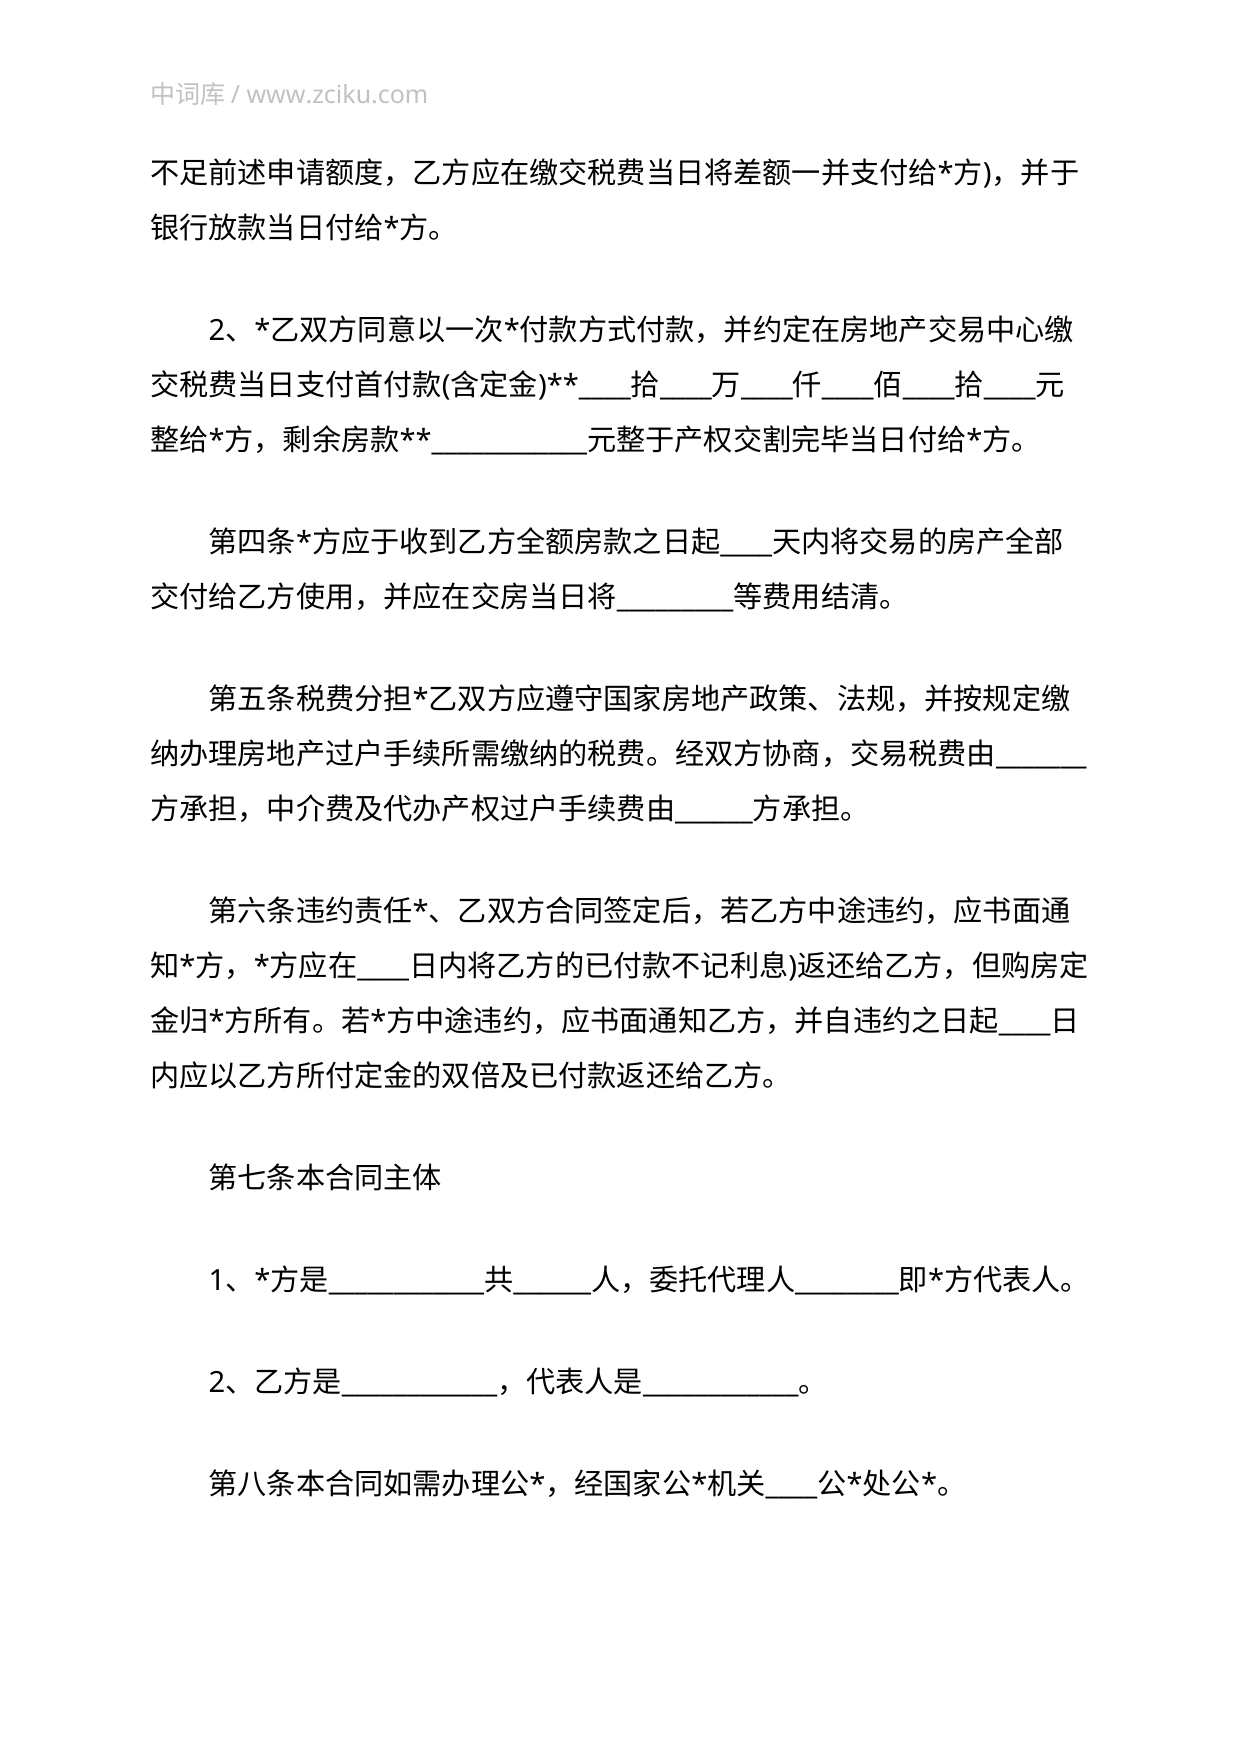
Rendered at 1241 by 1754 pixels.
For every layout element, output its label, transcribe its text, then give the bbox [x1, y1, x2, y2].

text 第四条*方应于收到乙方全额房款之日起____天内将交易的房产全部交付给乙方使用，并应在交房当日将_________等费用结清。 [150, 519, 1090, 616]
text 2、乙方是____________，代表人是____________。 [150, 1358, 1090, 1401]
text 1、*方是____________共______人，委托代理人________即*方代表人。 [150, 1256, 1090, 1299]
text 第七条本合同主体 [150, 1155, 1090, 1197]
text 第五条税费分担*乙双方应遵守国家房地产政策、法规，并按规定缴纳办理房地产过户手续所需缴纳的税费。经双方协商，交易税费由_______方承担，中介费及代办产权过户手续费由______方承担。 [150, 676, 1090, 828]
text 第六条违约责任*、乙双方合同签定后，若乙方中途违约，应书面通知*方，*方应在____日内将乙方的已付款不记利息)返还给乙方，但购房定金归*方所有。若*方中途违约，应书面通知乙方，并自违约之日起____日内应以乙方所付定金的双倍及已付款返还给乙方。 [150, 888, 1090, 1095]
text 2、*乙双方同意以一次*付款方式付款，并约定在房地产交易中心缴交税费当日支付首付款(含定金)**____拾____万____仟____佰____拾____元整给*方，剩余房款**____________元整于产权交割完毕当日付给*方。 [150, 307, 1090, 459]
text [150, 150, 1090, 247]
text 第八条本合同如需办理公*，经国家公*机关____公*处公*。 [150, 1460, 1090, 1503]
